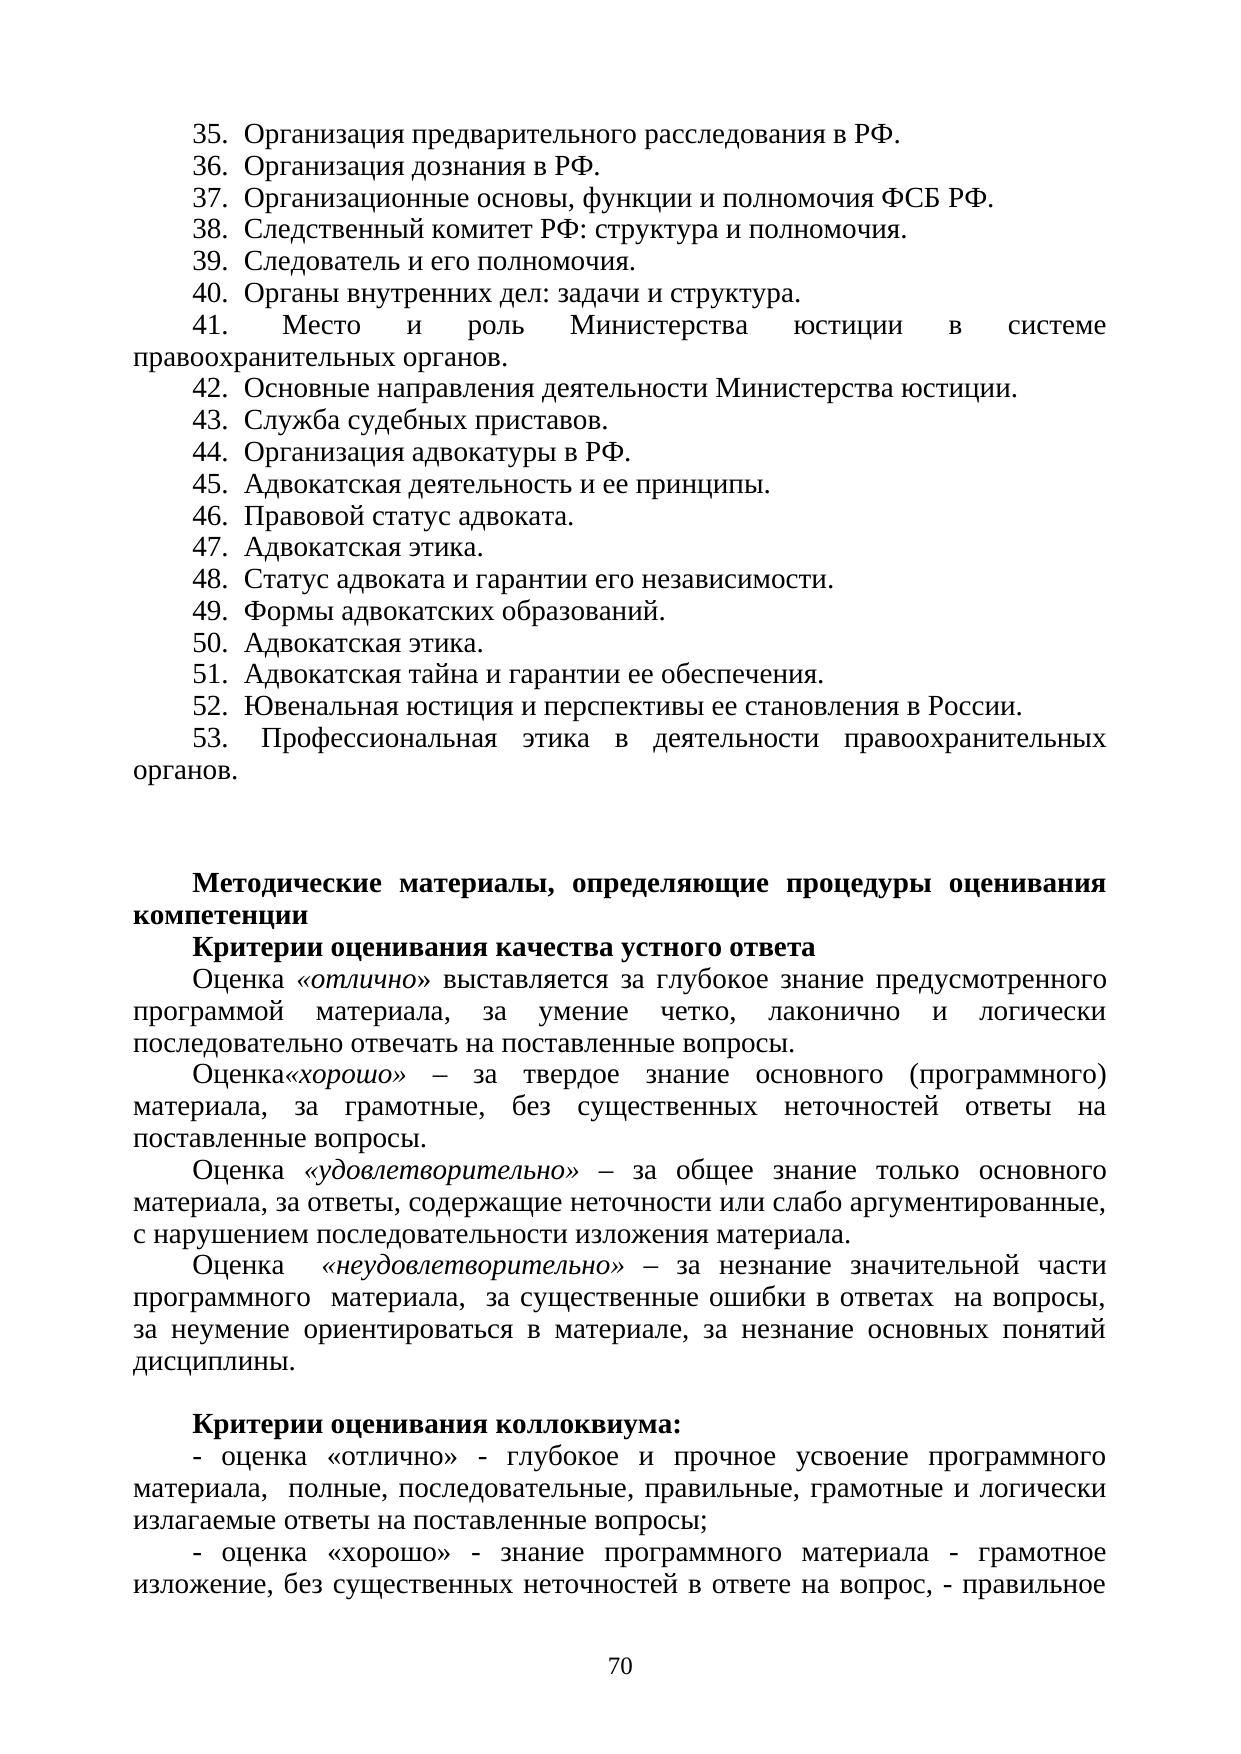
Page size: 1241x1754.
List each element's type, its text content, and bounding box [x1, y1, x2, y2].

list Организация дознания в РФ. [133, 150, 1107, 182]
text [133, 1536, 1107, 1599]
list Организация предварительного расследования в РФ. [133, 118, 1107, 150]
list Адвокатская этика. [133, 531, 1107, 563]
text Оценка «отлично» выставляется за глубокое знание предусмотренного программой материала, за умение четко, лаконично и логически последовательно отвечать на поставленные вопросы. [133, 963, 1107, 1058]
list Формы адвокатских образований. [133, 595, 1107, 627]
list Место и роль Министерства юстиции в системе правоохранительных органов. [133, 309, 1107, 372]
list Профессиональная этика в деятельности правоохранительных органов. [133, 722, 1107, 786]
list Органы внутренних дел: задачи и структура. [133, 277, 1107, 309]
list Организация адвокатуры в РФ. [133, 436, 1107, 468]
list Служба судебных приставов. [133, 404, 1107, 436]
text - оценка «отлично» - глубокое и прочное усвоение программного материала, полные, последовательные, правильные, грамотные и логически излагаемые ответы на поставленные вопросы; [133, 1440, 1107, 1536]
text Оценка «удовлетворительно» – за общее знание только основного материала, за ответы, содержащие неточности или слабо аргументированные, с нарушением последовательности изложения материала. [133, 1154, 1107, 1249]
list Адвокатская этика. [133, 627, 1107, 658]
text Методические материалы, определяющие процедуры оценивания компетенции [133, 867, 1107, 931]
list Статус адвоката и гарантии его независимости. [133, 563, 1107, 595]
list Следственный комитет РФ: структура и полномочия. [133, 213, 1107, 245]
list Адвокатская тайна и гарантии ее обеспечения. [133, 658, 1107, 690]
text Критерии оценивания качества устного ответа [133, 931, 1107, 963]
list Ювенальная юстиция и перспективы ее становления в России. [133, 690, 1107, 722]
list Следователь и его полномочия. [133, 245, 1107, 277]
text Оценка «неудовлетворительно» – за незнание значительной части программного материала, за существенные ошибки в ответах на вопросы, за неумение ориентироваться в материале, за незнание основных понятий дисциплины. [133, 1249, 1107, 1377]
list Основные направления деятельности Министерства юстиции. [133, 372, 1107, 404]
list Организационные основы, функции и полномочия ФСБ РФ. [133, 182, 1107, 213]
list Правовой статус адвоката. [133, 499, 1107, 531]
text Оценка«хорошо» – за твердое знание основного (программного) материала, за грамотные, без существенных неточностей ответы на поставленные вопросы. [133, 1058, 1107, 1154]
text Критерии оценивания коллоквиума: [133, 1408, 1107, 1440]
list Адвокатская деятельность и ее принципы. [133, 468, 1107, 499]
